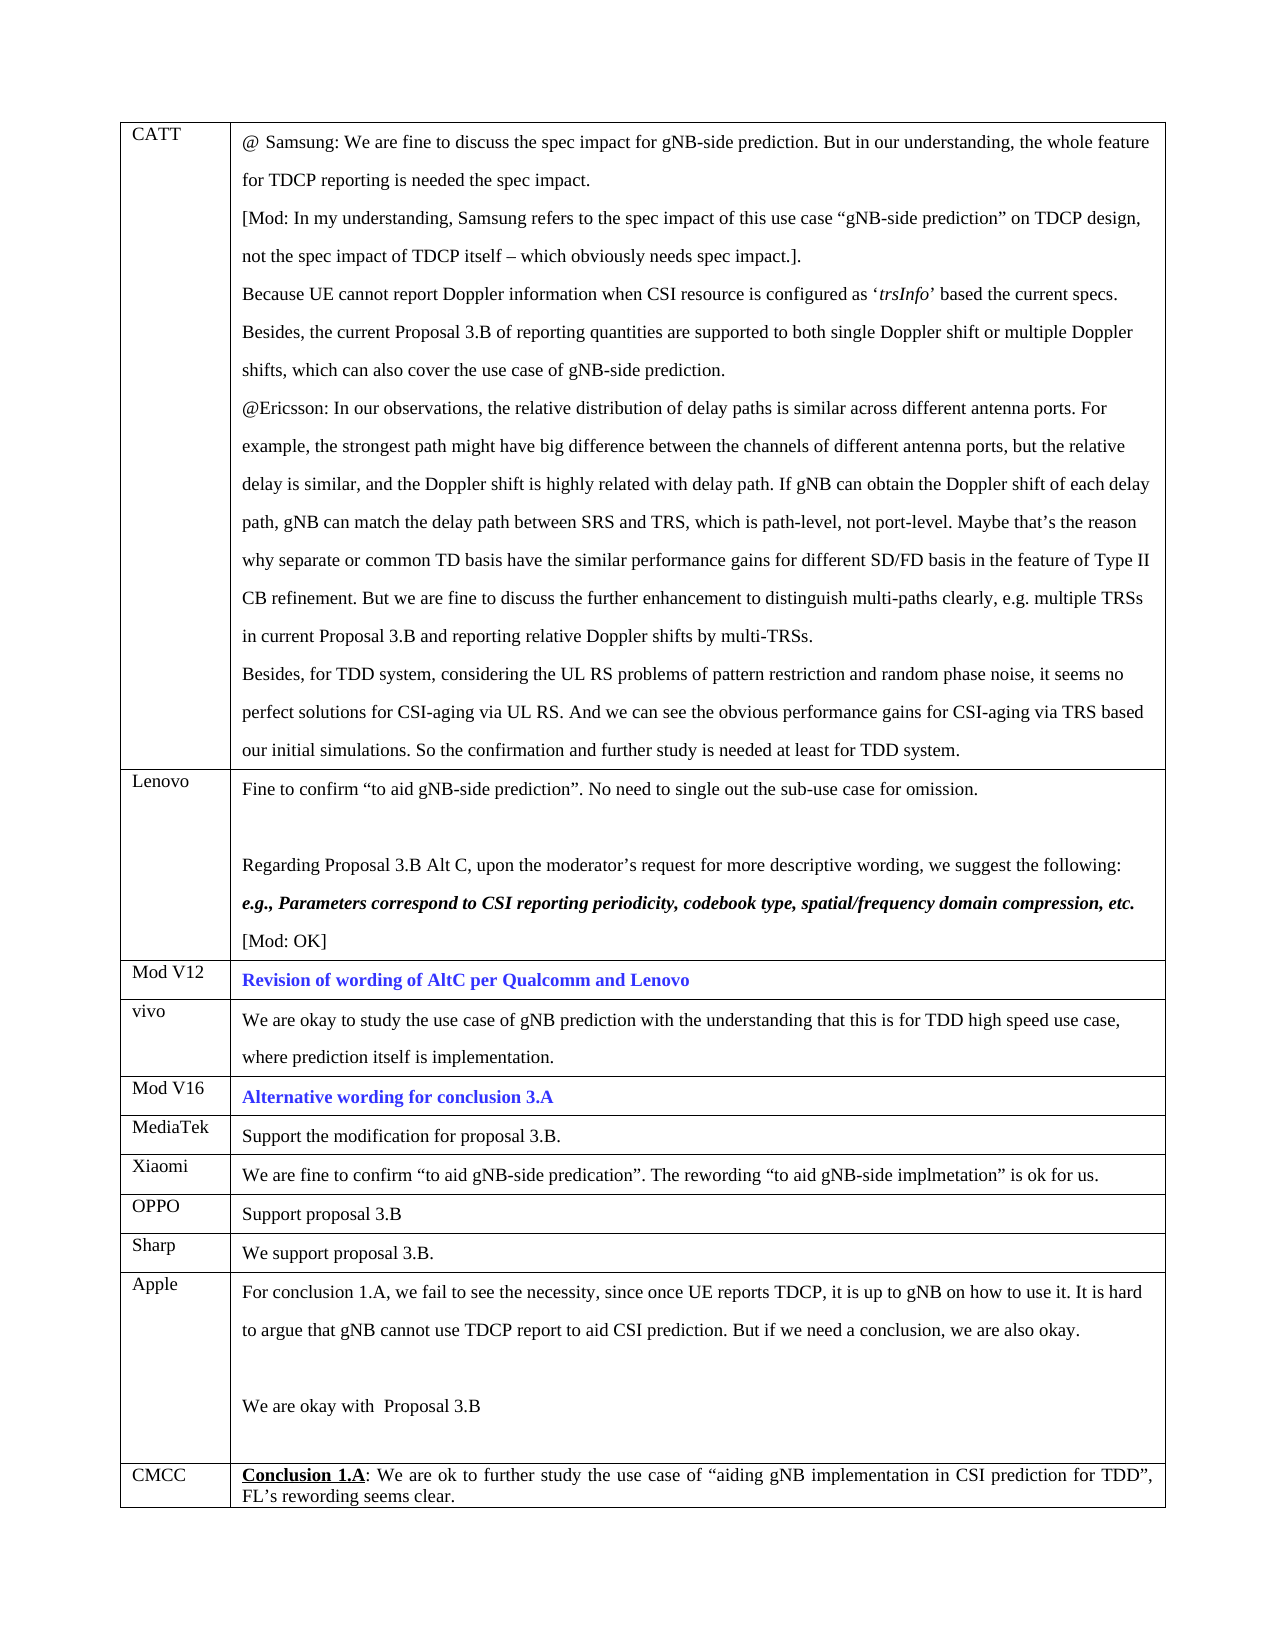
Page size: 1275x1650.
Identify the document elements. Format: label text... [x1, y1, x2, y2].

table_cell Support proposal 3.B [231, 1195, 1165, 1232]
table_cell Mod V12 [121, 961, 230, 999]
table_cell Lenovo [121, 770, 230, 960]
table_cell For conclusion 1.A, we fail to see the necessity, since once UE reports TDCP, it is up to gNB on how to use it. It is hard to argue that gNB cannot use TDCP report to aid CSI prediction. But if we need a conclusion, we are also okay. We are okay with Proposal 3.B [231, 1273, 1165, 1463]
table_cell Apple [121, 1273, 230, 1463]
table_cell We are fine to confirm “to aid gNB-side predication”. The rewording “to aid gNB-side implmetation” is ok for us. [231, 1155, 1165, 1193]
table_cell @ Samsung: We are fine to discuss the spec impact for gNB-side prediction. But in our understanding, the whole feature for TDCP reporting is needed the spec impact. [Mod: In my understanding, Samsung refers to the spec impact of this use case “gNB-side prediction” on TDCP design, not the spec impact of TDCP itself – which obviously needs spec impact.]. Because UE cannot report Doppler information when CSI resource is configured as ‘trsInfo’ based the current specs. Besides, the current Proposal 3.B of reporting quantities are supported to both single Doppler shift or multiple Doppler shifts, which can also cover the use case of gNB-side prediction. @Ericsson: In our observations, the relative distribution of delay paths is similar across different antenna ports. For example, the strongest path might have big difference between the channels of different antenna ports, but the relative delay is similar, and the Doppler shift is highly related with delay path. If gNB can obtain the Doppler shift of each delay path, gNB can match the delay path between SRS and TRS, which is path-level, not port-level. Maybe that’s the reason why separate or common TD basis have the similar performance gains for different SD/FD basis in the feature of Type II CB refinement. But we are fine to discuss the further enhancement to distinguish multi-paths clearly, e.g. multiple TRSs in current Proposal 3.B and reporting relative Doppler shifts by multi-TRSs. Besides, for TDD system, considering the UL RS problems of pattern restriction and random phase noise, it seems no perfect solutions for CSI-aging via UL RS. And we can see the obvious performance gains for CSI-aging via TRS based our initial simulations. So the confirmation and further study is needed at least for TDD system. [231, 123, 1165, 769]
table_cell Fine to confirm “to aid gNB-side prediction”. No need to single out the sub-use case for omission. Regarding Proposal 3.B Alt C, upon the moderator’s request for more descriptive wording, we suggest the following: e.g., Parameters correspond to CSI reporting periodicity, codebook type, spatial/frequency domain compression, etc. [Mod: OK] [231, 770, 1165, 960]
table_cell OPPO [121, 1195, 230, 1232]
table_cell Alternative wording for conclusion 3.A [231, 1077, 1165, 1115]
table_cell CATT [121, 123, 230, 769]
table_cell Mod V16 [121, 1077, 230, 1115]
table_cell We support proposal 3.B. [231, 1234, 1165, 1272]
table_cell MediaTek [121, 1116, 230, 1154]
table_cell Sharp [121, 1234, 230, 1272]
table_cell Support the modification for proposal 3.B. [231, 1116, 1165, 1154]
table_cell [231, 1464, 1165, 1507]
table_cell Revision of wording of AltC per Qualcomm and Lenovo [231, 961, 1165, 999]
table_cell vivo [121, 1000, 230, 1076]
table_cell Xiaomi [121, 1155, 230, 1193]
table_cell We are okay to study the use case of gNB prediction with the understanding that this is for TDD high speed use case, where prediction itself is implementation. [231, 1000, 1165, 1076]
table_cell CMCC [121, 1464, 230, 1507]
